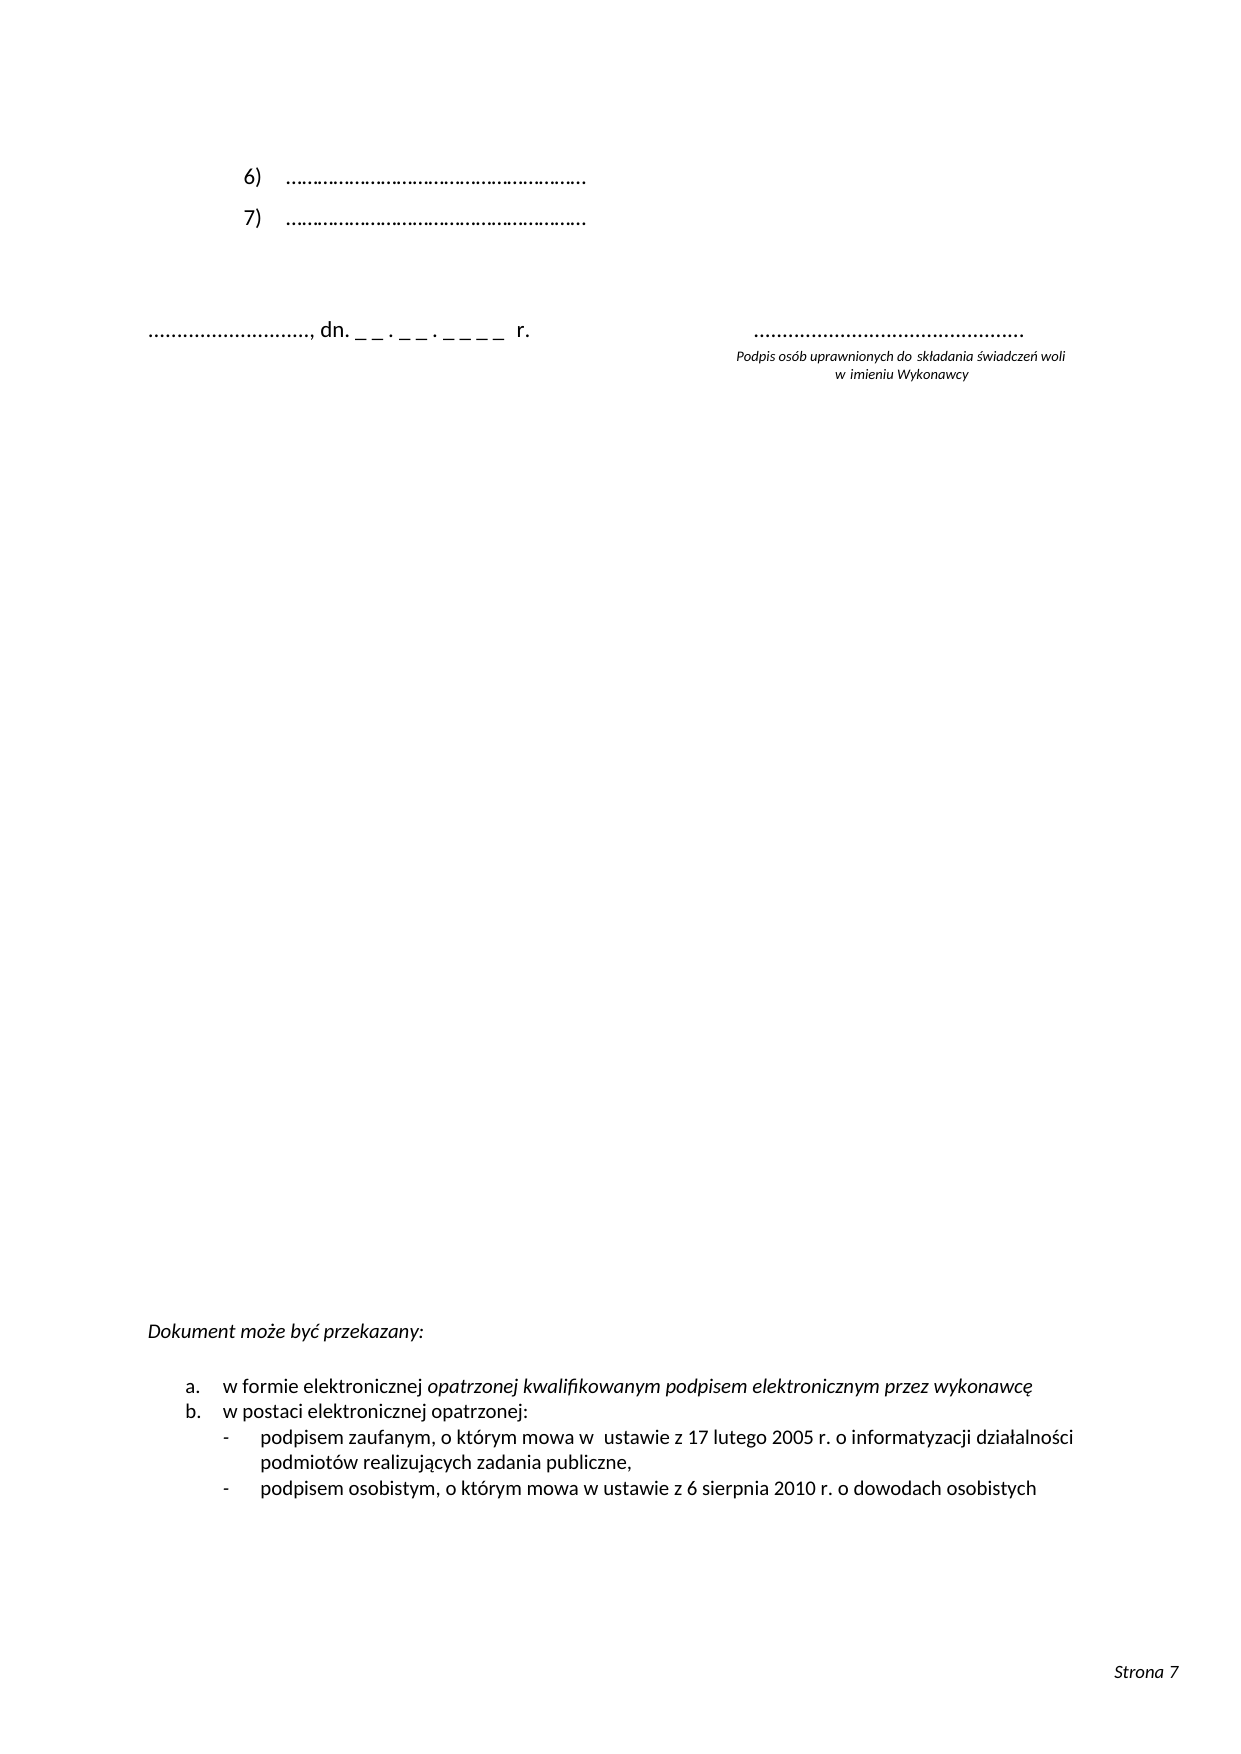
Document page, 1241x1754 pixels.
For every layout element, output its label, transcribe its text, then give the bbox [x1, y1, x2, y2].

list ………………………………………………… [243, 203, 1100, 231]
text Dokument może być przekazany: [148, 1319, 1100, 1344]
list w postaci elektronicznej opatrzonej: [185, 1399, 1100, 1424]
text Podpis osób uprawnionych do składania świadczeń woli w imieniu Wykonawcy [710, 347, 1093, 383]
list w formie elektronicznej opatrzonej kwalifikowanym podpisem elektronicznym przez wykonawcę [185, 1373, 1100, 1399]
list podpisem zaufanym, o którym mowa w ustawie z 17 lutego 2005 r. o informatyzacji działalności podmiotów realizujących zadania publiczne, [223, 1424, 1100, 1475]
list podpisem osobistym, o którym mowa w ustawie z 6 sierpnia 2010 r. o dowodach osobistych [223, 1475, 1100, 1500]
list ………………………………………………… [243, 162, 1100, 190]
text ............................, dn. _ _ . _ _ . _ _ _ _ r. ............................................... [148, 315, 1204, 343]
